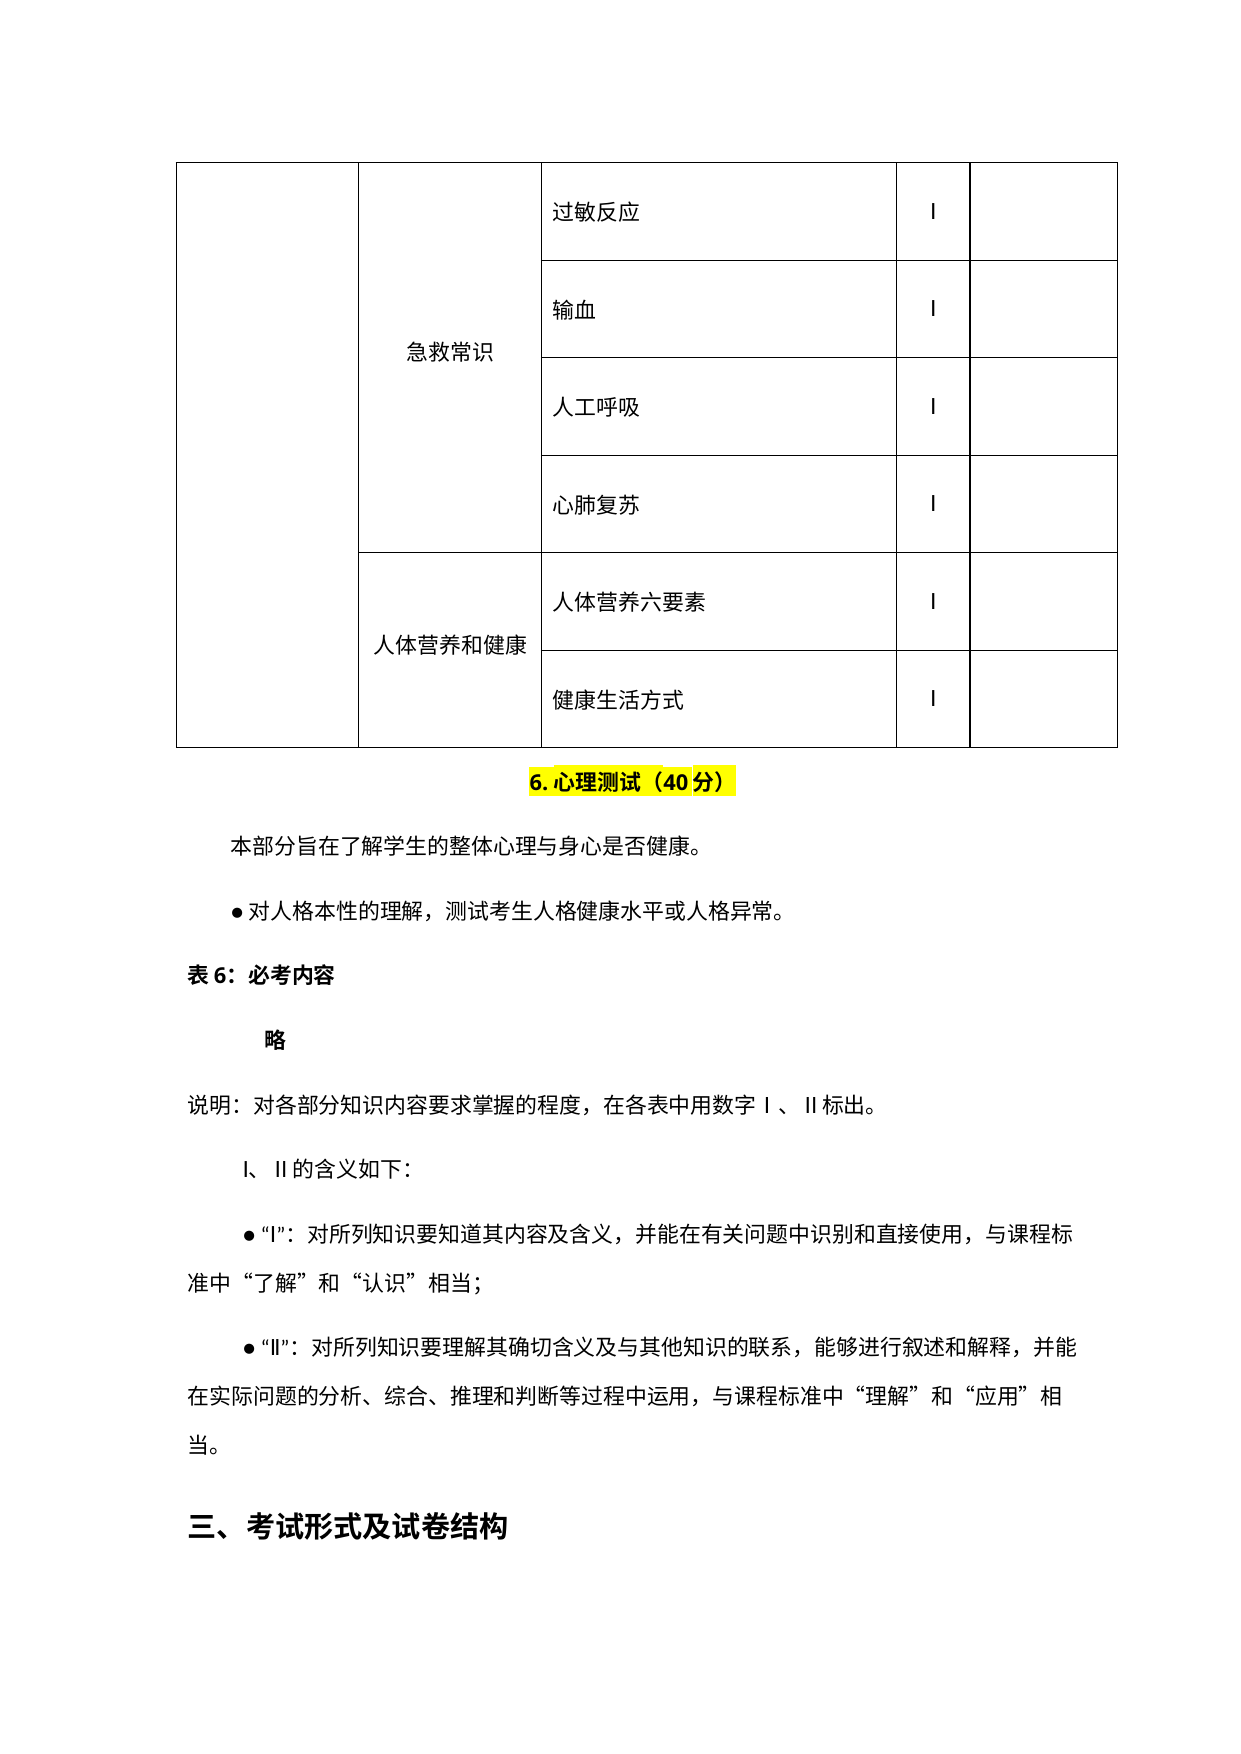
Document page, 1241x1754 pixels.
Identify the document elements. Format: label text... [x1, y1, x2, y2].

text 本部分旨在了解学生的整体心理与身心是否健康。 [187, 829, 1078, 861]
text 三、考试形式及试卷结构 [187, 1492, 1078, 1557]
table_cell Ⅰ [897, 456, 969, 552]
table_cell 人体营养和健康 [359, 553, 541, 747]
table_cell 心肺复苏 [542, 456, 896, 552]
table_cell [971, 358, 1117, 454]
text 略 [187, 1023, 1078, 1055]
table_cell 输血 [542, 261, 896, 357]
table_cell 急救常识 [359, 163, 541, 552]
table_cell 人体营养六要素 [542, 553, 896, 649]
table_cell [971, 456, 1117, 552]
table_cell [971, 261, 1117, 357]
table_cell 人工呼吸 [542, 358, 896, 454]
table_cell 健康生活方式 [542, 651, 896, 747]
table_cell Ⅰ [897, 163, 969, 259]
table_cell Ⅰ [897, 553, 969, 649]
table_cell Ⅰ [897, 358, 969, 454]
text 6. 心理测试（40分） [187, 764, 1078, 797]
text 表6：必考内容 [187, 958, 1078, 991]
table_cell [971, 163, 1117, 259]
text ● “Ⅰ”：对所列知识要知道其内容及含义，并能在有关问题中识别和直接使用，与课程标准中“了解”和“认识”相当； [187, 1216, 1078, 1298]
table_cell [971, 651, 1117, 747]
text 说明：对各部分知识内容要求掌握的程度，在各表中用数字Ⅰ、Ⅱ标出。 [187, 1087, 1078, 1120]
table_cell Ⅰ [897, 651, 969, 747]
table_cell Ⅰ [897, 261, 969, 357]
table_cell 过敏反应 [542, 163, 896, 259]
table_cell [971, 553, 1117, 649]
text ● 对人格本性的理解，测试考生人格健康水平或人格异常。 [187, 893, 1078, 926]
text ● “Ⅱ”：对所列知识要理解其确切含义及与其他知识的联系，能够进行叙述和解释，并能在实际问题的分析、综合、推理和判断等过程中运用，与课程标准中“理解”和“应用”相当。 [187, 1330, 1078, 1460]
text Ⅰ、Ⅱ的含义如下： [187, 1152, 1078, 1184]
